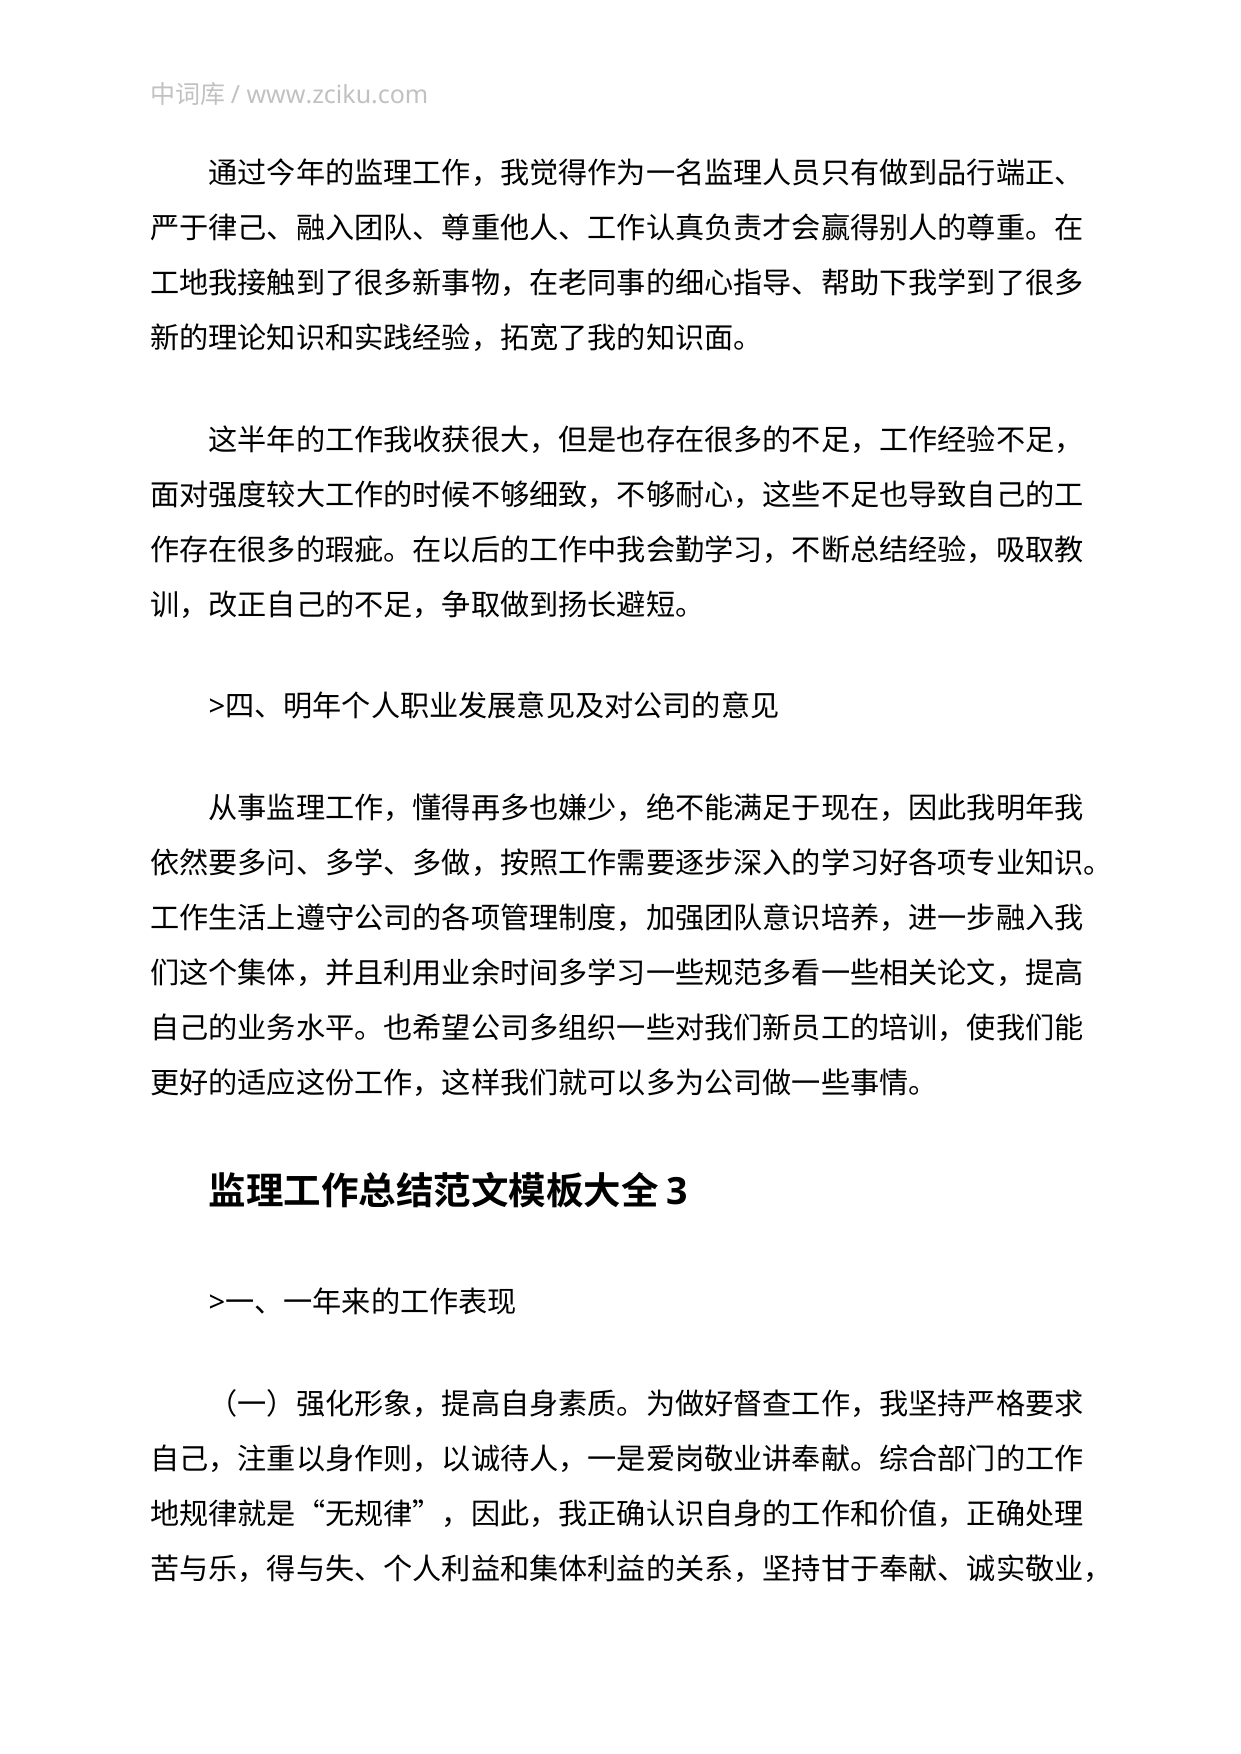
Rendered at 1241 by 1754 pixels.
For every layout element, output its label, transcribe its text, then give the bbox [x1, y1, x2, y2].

text >一、一年来的工作表现 [150, 1279, 1090, 1321]
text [150, 1381, 1090, 1588]
text >四、明年个人职业发展意见及对公司的意见 [150, 683, 1090, 725]
text 这半年的工作我收获很大，但是也存在很多的不足，工作经验不足，面对强度较大工作的时候不够细致，不够耐心，这些不足也导致自己的工作存在很多的瑕疵。在以后的工作中我会勤学习，不断总结经验，吸取教训，改正自己的不足，争取做到扬长避短。 [150, 416, 1090, 623]
text 监理工作总结范文模板大全3 [150, 1161, 1090, 1216]
text 从事监理工作，懂得再多也嫌少，绝不能满足于现在，因此我明年我依然要多问、多学、多做，按照工作需要逐步深入的学习好各项专业知识。工作生活上遵守公司的各项管理制度，加强团队意识培养，进一步融入我们这个集体，并且利用业余时间多学习一些规范多看一些相关论文，提高自己的业务水平。也希望公司多组织一些对我们新员工的培训，使我们能更好的适应这份工作，这样我们就可以多为公司做一些事情。 [150, 785, 1090, 1102]
text 通过今年的监理工作，我觉得作为一名监理人员只有做到品行端正、严于律己、融入团队、尊重他人、工作认真负责才会赢得别人的尊重。在工地我接触到了很多新事物，在老同事的细心指导、帮助下我学到了很多新的理论知识和实践经验，拓宽了我的知识面。 [150, 150, 1090, 357]
